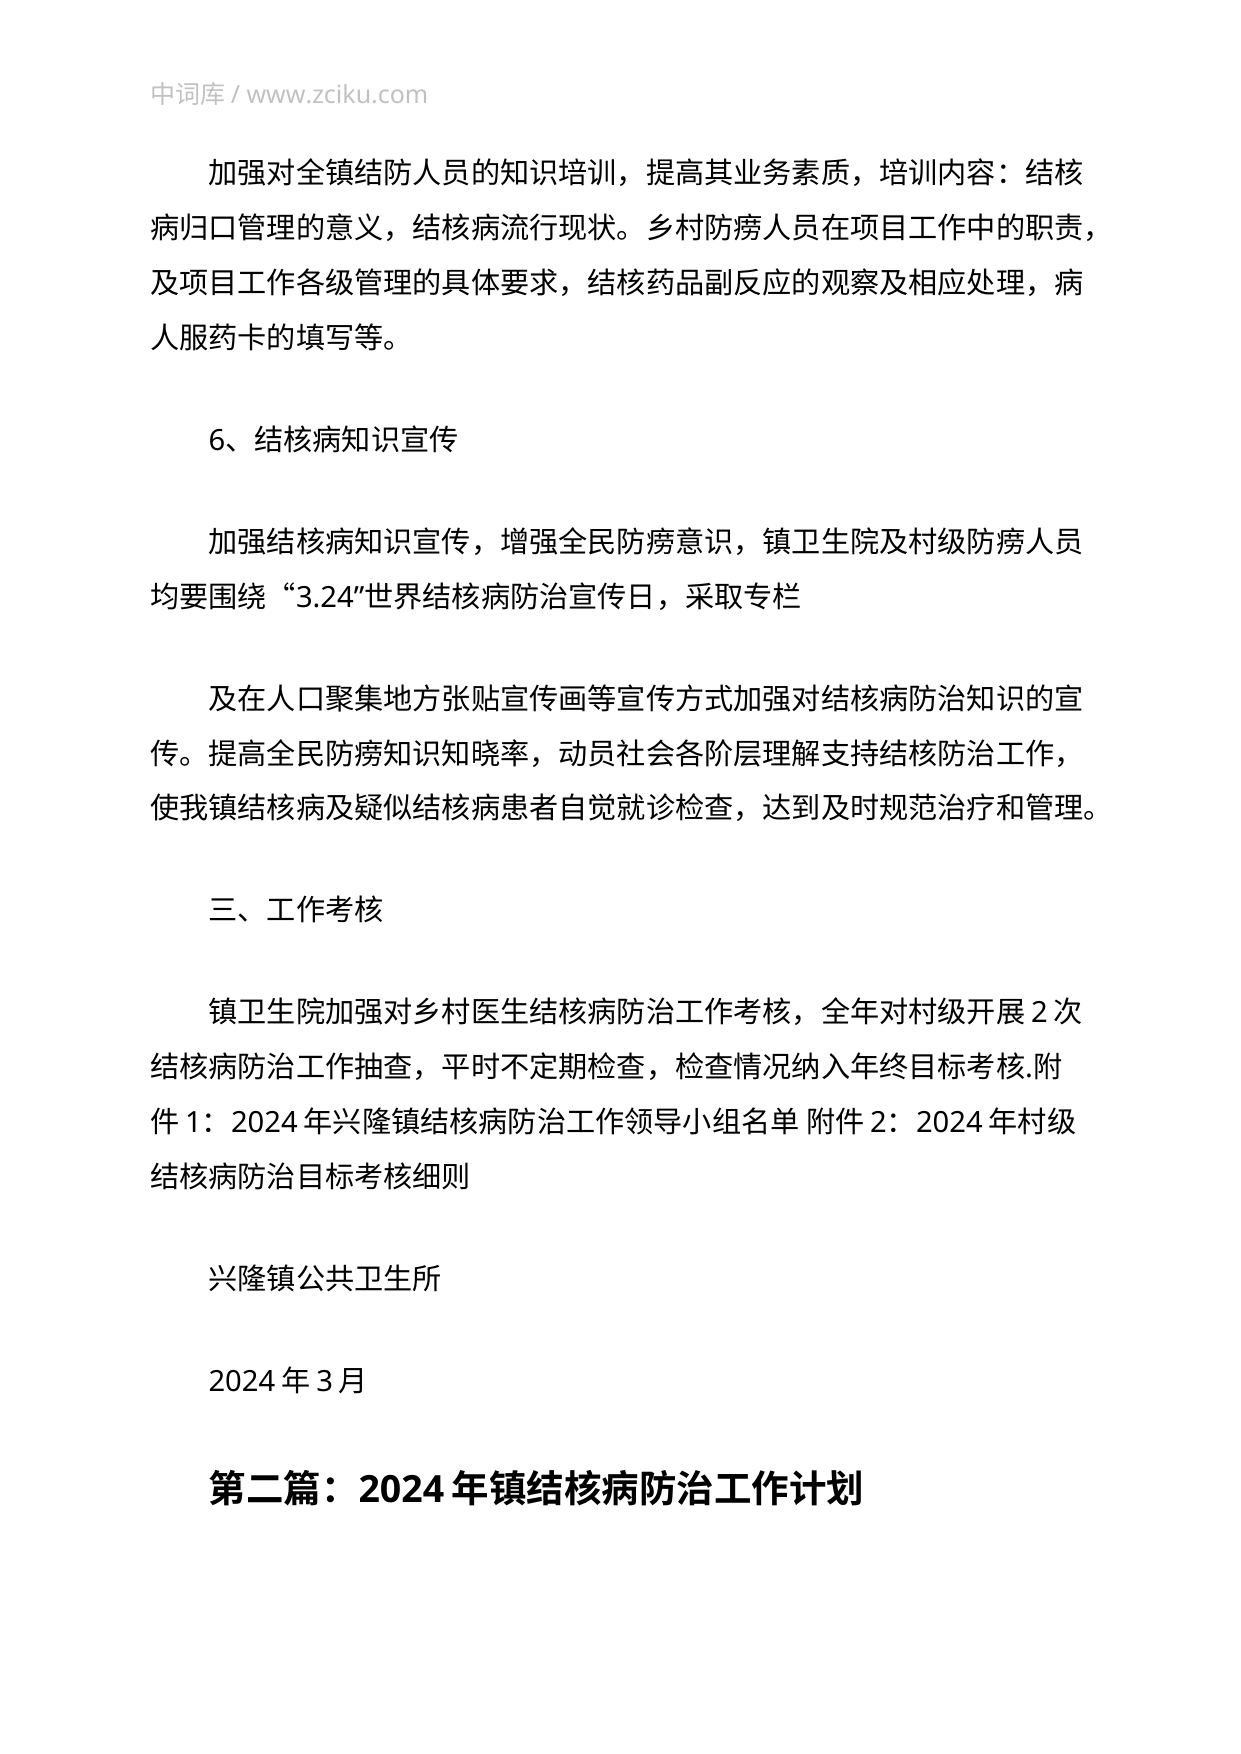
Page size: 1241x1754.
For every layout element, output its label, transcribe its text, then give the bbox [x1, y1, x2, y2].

text 三、工作考核 [150, 887, 1090, 929]
text 加强结核病知识宣传，增强全民防痨意识，镇卫生院及村级防痨人员均要围绕“3.24”世界结核病防治宣传日，采取专栏 [150, 518, 1090, 616]
text 兴隆镇公共卫生所 [150, 1255, 1090, 1298]
text 镇卫生院加强对乡村医生结核病防治工作考核，全年对村级开展2次结核病防治工作抽查，平时不定期检查，检查情况纳入年终目标考核.附件1：2024年兴隆镇结核病防治工作领导小组名单 附件2：2024年村级结核病防治目标考核细则 [150, 989, 1090, 1196]
text 第二篇：2024年镇结核病防治工作计划 [150, 1459, 1090, 1514]
text 6、结核病知识宣传 [150, 416, 1090, 459]
text 及在人口聚集地方张贴宣传画等宣传方式加强对结核病防治知识的宣传。提高全民防痨知识知晓率，动员社会各阶层理解支持结核防治工作，使我镇结核病及疑似结核病患者自觉就诊检查，达到及时规范治疗和管理。 [150, 675, 1090, 827]
text 2024年3月 [150, 1357, 1090, 1399]
text 加强对全镇结防人员的知识培训，提高其业务素质，培训内容：结核病归口管理的意义，结核病流行现状。乡村防痨人员在项目工作中的职责，及项目工作各级管理的具体要求，结核药品副反应的观察及相应处理，病人服药卡的填写等。 [150, 150, 1090, 357]
